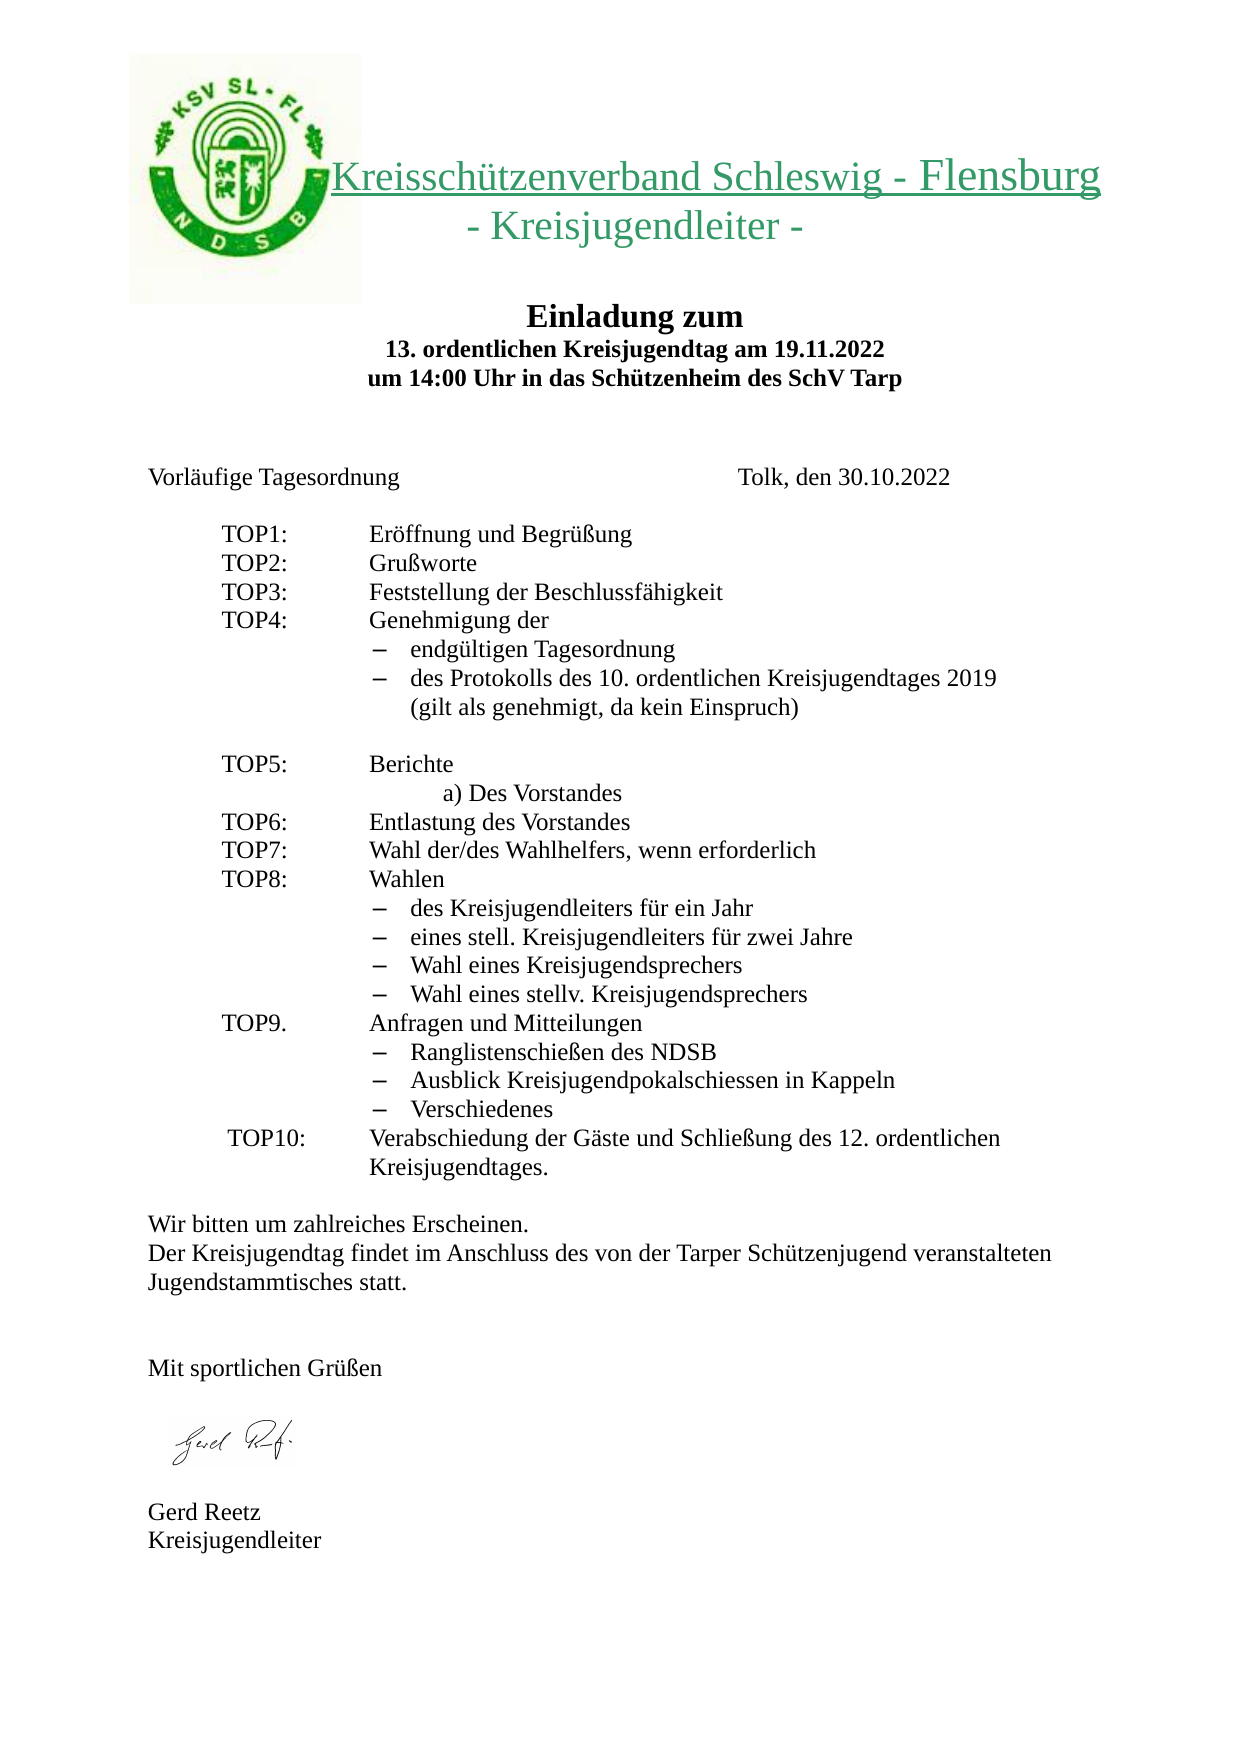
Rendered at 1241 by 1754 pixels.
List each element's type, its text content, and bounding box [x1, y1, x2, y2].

text TOP10: Verabschiedung der Gäste und Schließung des 12. ordentlichen Kreisjugendtages. [148, 1123, 1122, 1180]
list eines stell. Kreisjugendleiters für zwei Jahre [373, 922, 1122, 950]
text Kreisjugendleiter [148, 1525, 1122, 1554]
text Einladung zum [148, 296, 1122, 334]
picture [165, 1415, 298, 1468]
text (gilt als genehmigt, da kein Einspruch) [336, 692, 1122, 720]
text Der Kreisjugendtag findet im Anschluss des von der Tarper Schützenjugend veranstalteten Jugendstammtisches statt. [148, 1238, 1122, 1295]
text um 14:00 Uhr in das Schützenheim des SchV Tarp [148, 363, 1122, 392]
text TOP1: Eröffnung und Begrüßung [148, 519, 1122, 548]
text TOP3: Feststellung der Beschlussfähigkeit [148, 577, 1122, 605]
text Gerd Reetz [148, 1497, 1122, 1525]
text Kreisschützenverband Schleswig - Flensburg [148, 148, 1122, 200]
list Ausblick Kreisjugendpokalschiessen in Kappeln [373, 1065, 1122, 1094]
list des Kreisjugendleiters für ein Jahr [373, 893, 1122, 922]
text Wir bitten um zahlreiches Erscheinen. [148, 1209, 1122, 1238]
picture [128, 53, 362, 304]
text TOP9. Anfragen und Mitteilungen [148, 1008, 1122, 1037]
list Wahl eines stellv. Kreisjugendsprechers [373, 979, 1122, 1008]
text TOP8: Wahlen [148, 864, 1122, 893]
text TOP6: Entlastung des Vorstandes [148, 807, 1122, 835]
list endgültigen Tagesordnung [373, 634, 1122, 663]
list Verschiedenes [373, 1094, 1122, 1123]
text TOP4: Genehmigung der [148, 605, 1122, 634]
text Mit sportlichen Grüßen [148, 1353, 1122, 1382]
text TOP5: Berichte [148, 749, 1122, 778]
text Vorläufige Tagesordnung Tolk, den 30.10.2022 [148, 462, 1122, 490]
text TOP7: Wahl der/des Wahlhelfers, wenn erforderlich [148, 835, 1122, 864]
list Ranglistenschießen des NDSB [373, 1037, 1122, 1065]
list Wahl eines Kreisjugendsprechers [373, 950, 1122, 979]
text - Kreisjugendleiter - [148, 200, 1122, 248]
text TOP2: Grußworte [148, 548, 1122, 577]
text 13. ordentlichen Kreisjugendtag am 19.11.2022 [148, 334, 1122, 363]
text a) Des Vorstandes [148, 778, 1122, 807]
list des Protokolls des 10. ordentlichen Kreisjugendtages 2019 [373, 663, 1122, 692]
